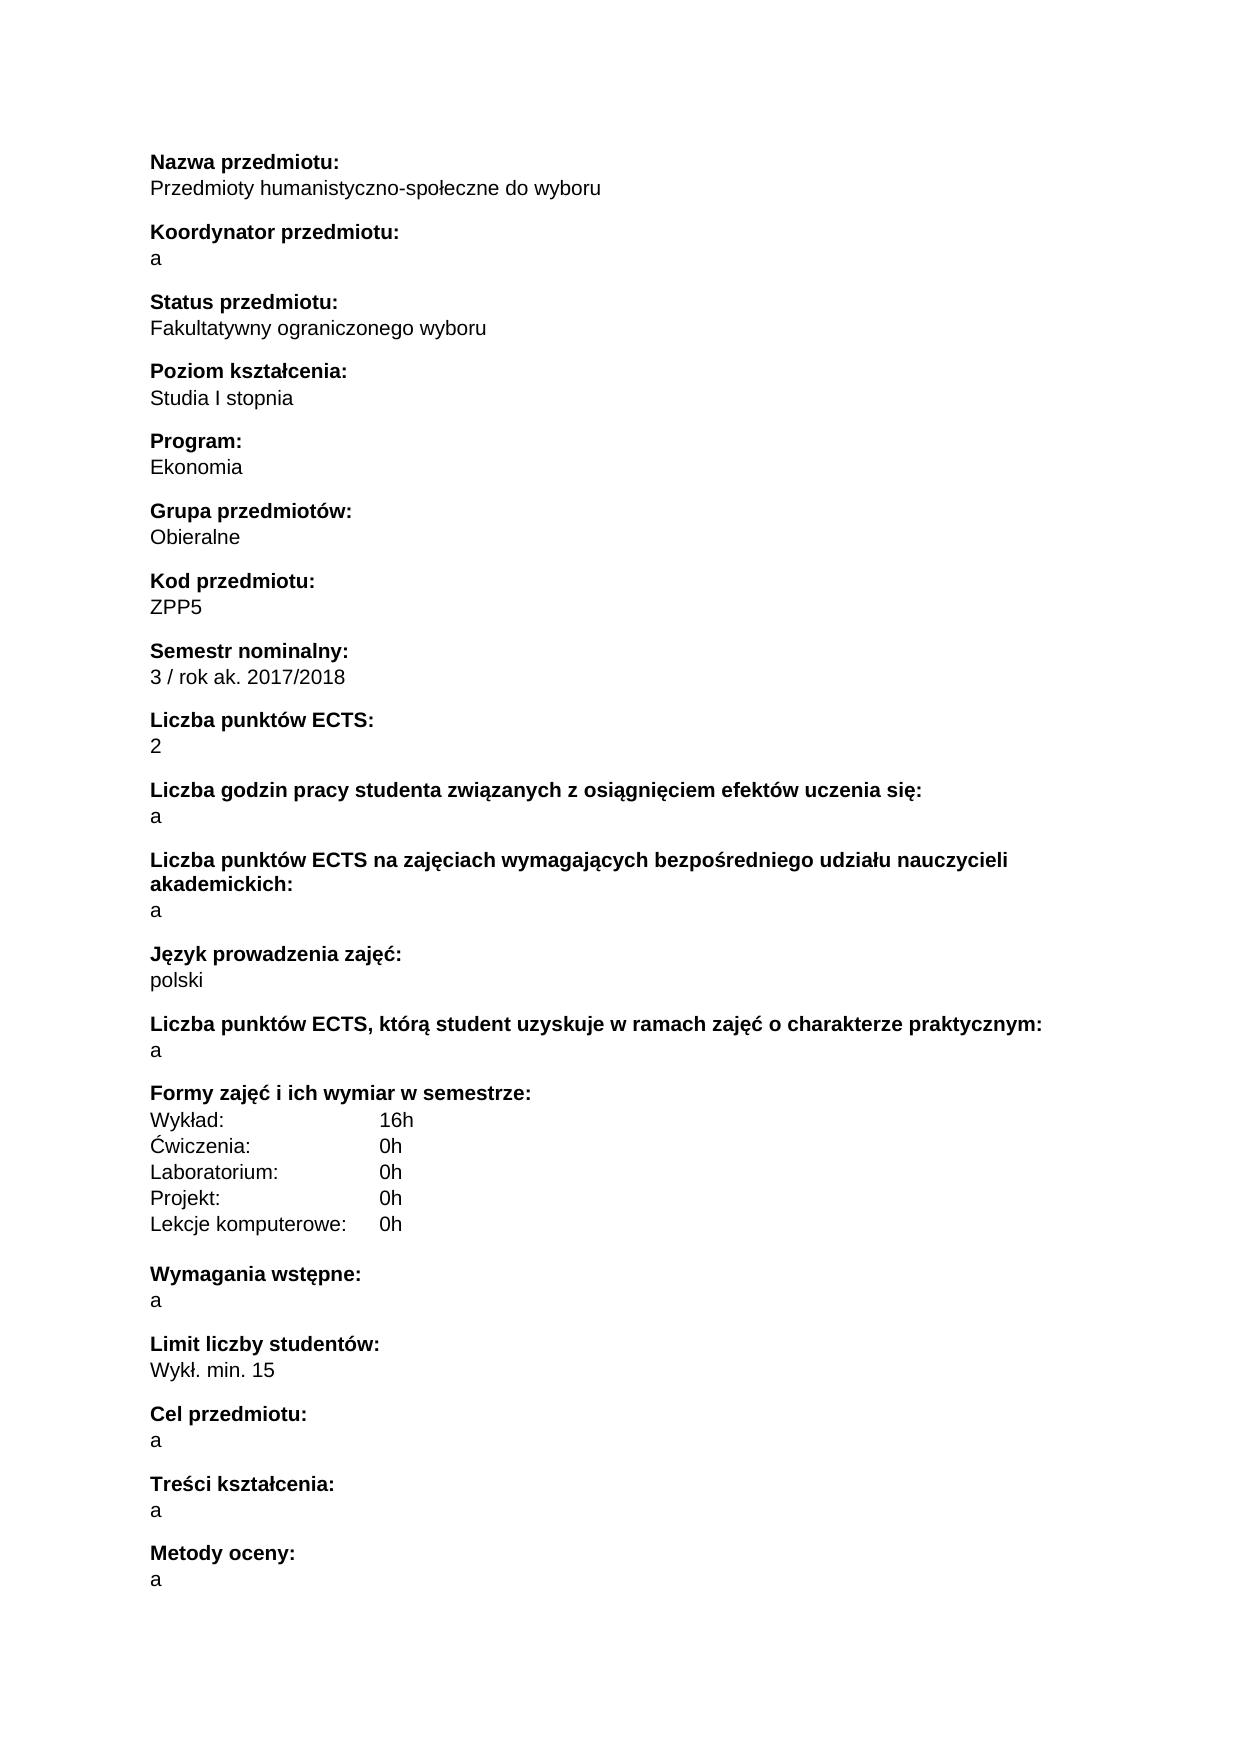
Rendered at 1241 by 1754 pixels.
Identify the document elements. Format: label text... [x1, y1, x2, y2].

text Wykł. min. 15 [150, 1358, 1090, 1382]
text Treści kształcenia: [150, 1471, 1090, 1495]
text a [150, 1497, 1090, 1521]
text a [150, 1288, 1090, 1312]
text Formy zajęć i ich wymiar w semestrze: [150, 1081, 1090, 1105]
text a [150, 1428, 1090, 1452]
table_cell 0h [369, 1158, 597, 1184]
text Wymagania wstępne: [150, 1262, 1090, 1286]
text Liczba punktów ECTS na zajęciach wymagających bezpośredniego udziału nauczycieli akademickich: [150, 848, 1090, 896]
text Przedmioty humanistyczno-społeczne do wyboru [150, 176, 1090, 200]
text Poziom kształcenia: [150, 359, 1090, 383]
text Obieralne [150, 525, 1090, 549]
text Grupa przedmiotów: [150, 499, 1090, 523]
text 2 [150, 734, 1090, 758]
text polski [150, 968, 1090, 992]
text Nazwa przedmiotu: [150, 150, 1090, 174]
table_cell 0h [369, 1184, 597, 1210]
text Fakultatywny ograniczonego wyboru [150, 316, 1090, 339]
text Koordynator przedmiotu: [150, 220, 1090, 244]
table_cell Lekcje komputerowe: [140, 1212, 367, 1236]
text Metody oceny: [150, 1541, 1090, 1565]
text a [150, 804, 1090, 828]
table_cell 0h [369, 1132, 597, 1158]
text Liczba godzin pracy studenta związanych z osiągnięciem efektów uczenia się: [150, 778, 1090, 802]
text Liczba punktów ECTS, którą student uzyskuje w ramach zajęć o charakterze praktycznym: [150, 1011, 1090, 1035]
text 3 / rok ak. 2017/2018 [150, 664, 1090, 688]
table_header 16h [369, 1108, 597, 1132]
text ZPP5 [150, 595, 1090, 619]
text Program: [150, 429, 1090, 453]
text a [150, 1037, 1090, 1061]
table_cell Ćwiczenia: [140, 1134, 367, 1158]
text a [150, 1567, 1090, 1591]
text Studia I stopnia [150, 385, 1090, 409]
text Kod przedmiotu: [150, 569, 1090, 593]
text Ekonomia [150, 455, 1090, 479]
text Status przedmiotu: [150, 289, 1090, 313]
table_cell Projekt: [140, 1186, 367, 1210]
text Cel przedmiotu: [150, 1402, 1090, 1426]
text a [150, 898, 1090, 922]
text Język prowadzenia zajęć: [150, 942, 1090, 966]
text Semestr nominalny: [150, 638, 1090, 662]
text Limit liczby studentów: [150, 1332, 1090, 1356]
text a [150, 246, 1090, 270]
table_header Wykład: [140, 1108, 367, 1132]
text Liczba punktów ECTS: [150, 708, 1090, 732]
table_cell 0h [369, 1210, 597, 1236]
table_cell Laboratorium: [140, 1160, 367, 1184]
